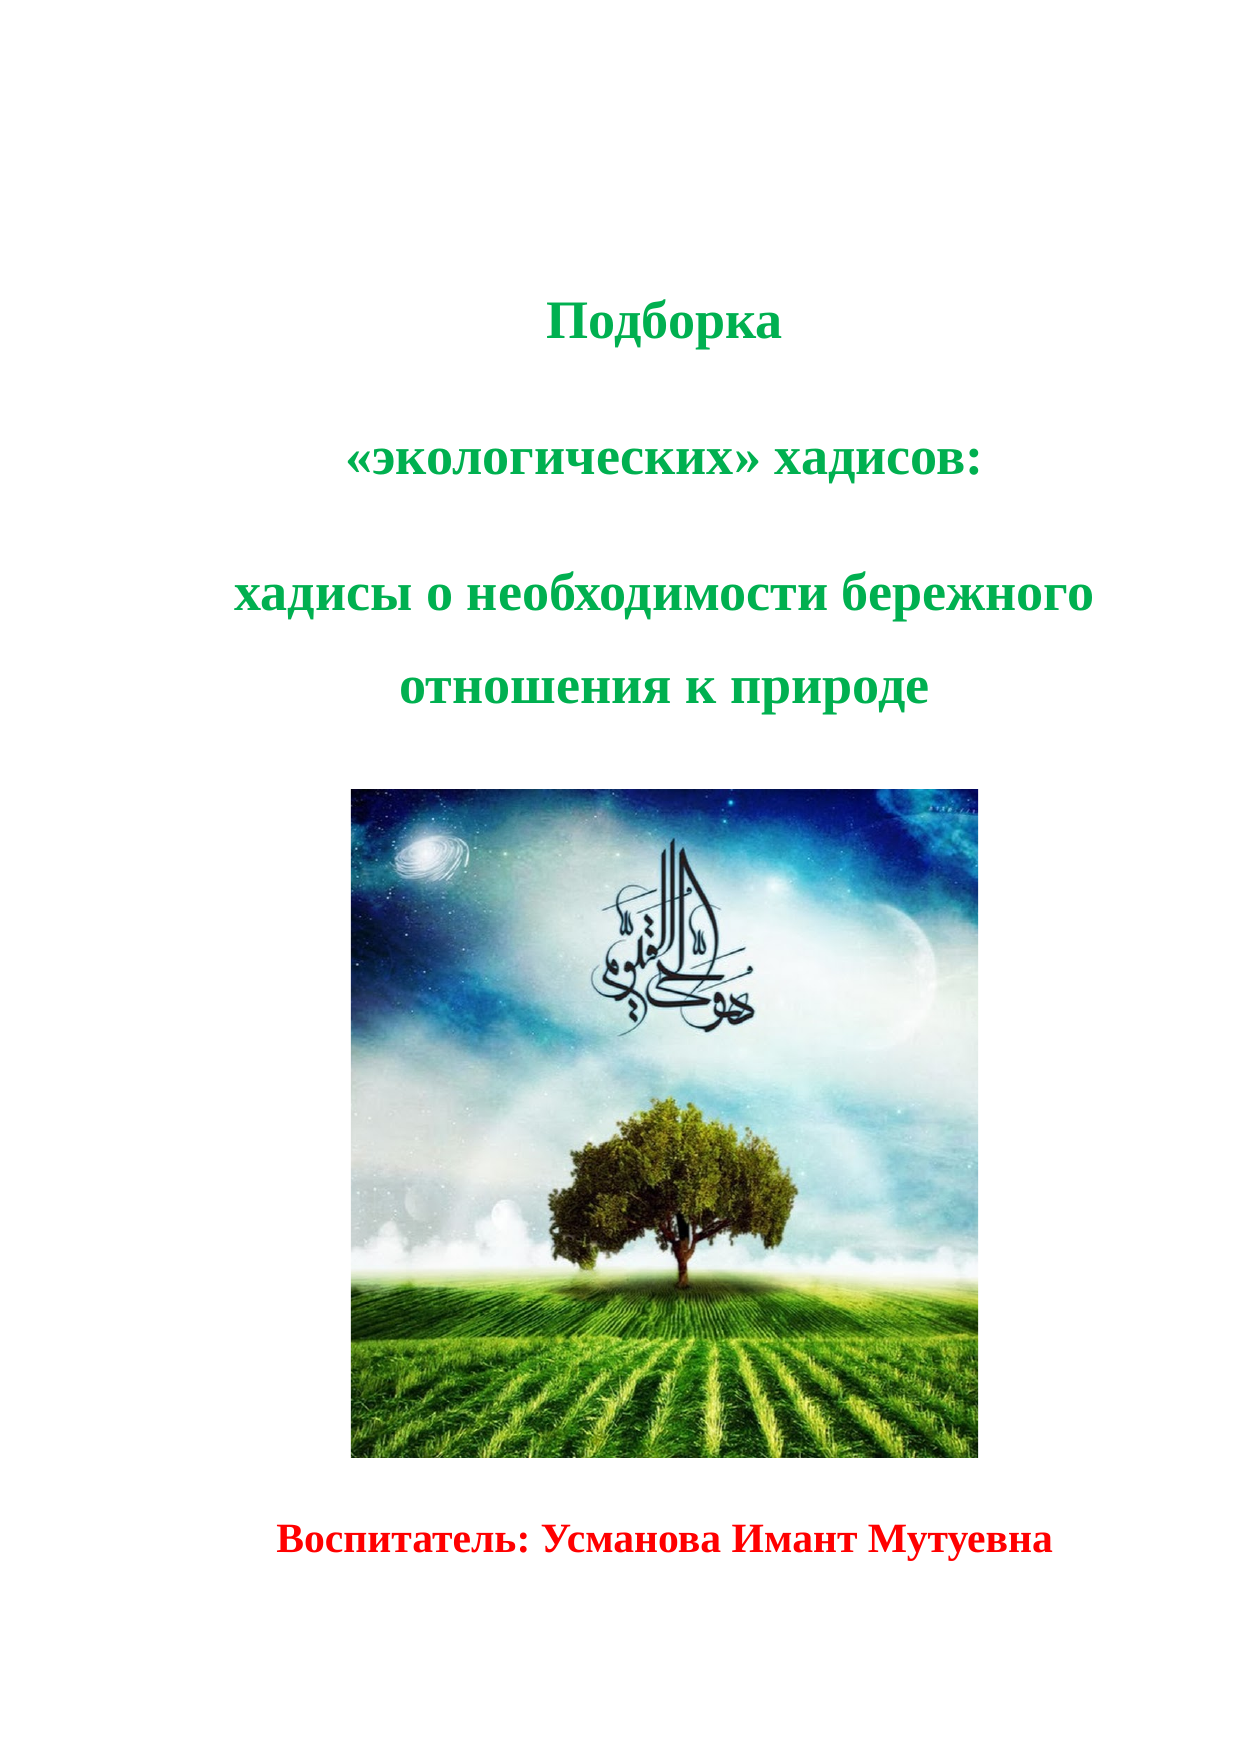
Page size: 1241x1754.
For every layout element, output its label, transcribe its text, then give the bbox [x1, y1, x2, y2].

text Воспитатель: Усманова Имант Мутуевна [177, 1514, 1152, 1562]
text хадисы о необходимости бережного отношения к природе [177, 560, 1152, 716]
picture [350, 789, 979, 1458]
text «экологических» хадисов: [177, 424, 1152, 486]
text Подборка [177, 288, 1152, 350]
